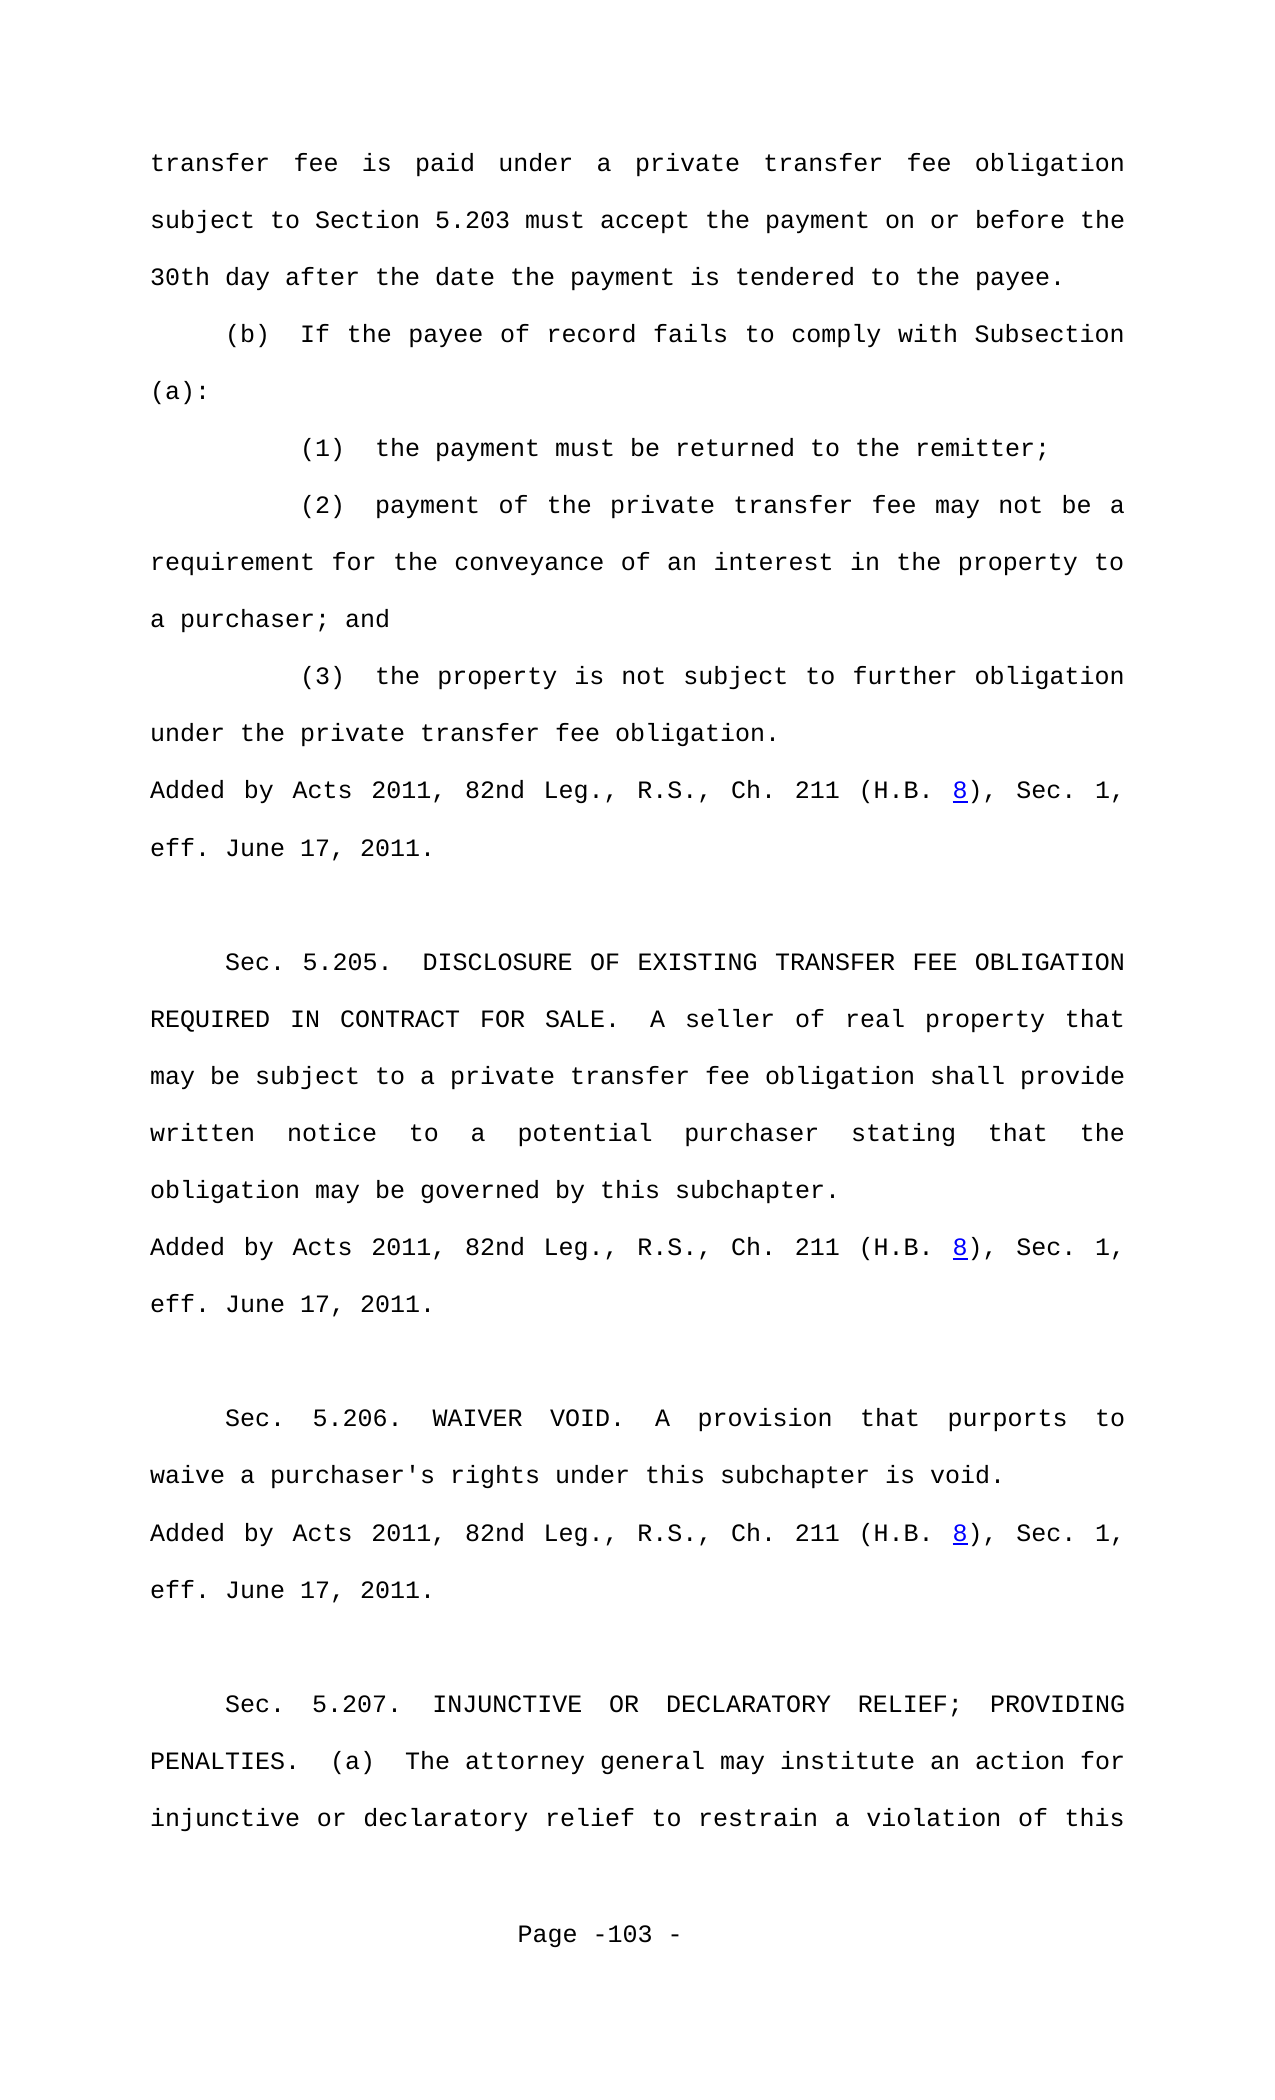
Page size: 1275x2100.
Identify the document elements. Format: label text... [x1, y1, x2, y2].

text Added by Acts 2011, 82nd Leg., R.S., Ch. 211 (H.B. 8), Sec. 1, eff. June 17, 2011. [150, 778, 1125, 863]
text Sec. 5.205. DISCLOSURE OF EXISTING TRANSFER FEE OBLIGATION REQUIRED IN CONTRACT FOR SALE. A seller of real property that may be subject to a private transfer fee obligation shall provide written notice to a potential purchaser stating that the obligation may be governed by this subchapter. [150, 949, 1125, 1206]
text (1) the payment must be returned to the remitter; [150, 435, 1125, 464]
text (2) payment of the private transfer fee may not be a requirement for the conveyance of an interest in the property to a purchaser; and [150, 492, 1125, 635]
text Added by Acts 2011, 82nd Leg., R.S., Ch. 211 (H.B. 8), Sec. 1, eff. June 17, 2011. [150, 1520, 1125, 1606]
text (b) If the payee of record fails to comply with Subsection (a): [150, 321, 1125, 407]
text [150, 150, 1125, 293]
text Sec. 5.206. WAIVER VOID. A provision that purports to waive a purchaser's rights under this subchapter is void. [150, 1406, 1125, 1491]
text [150, 1691, 1125, 1834]
text Added by Acts 2011, 82nd Leg., R.S., Ch. 211 (H.B. 8), Sec. 1, eff. June 17, 2011. [150, 1234, 1125, 1320]
text (3) the property is not subject to further obligation under the private transfer fee obligation. [150, 664, 1125, 749]
